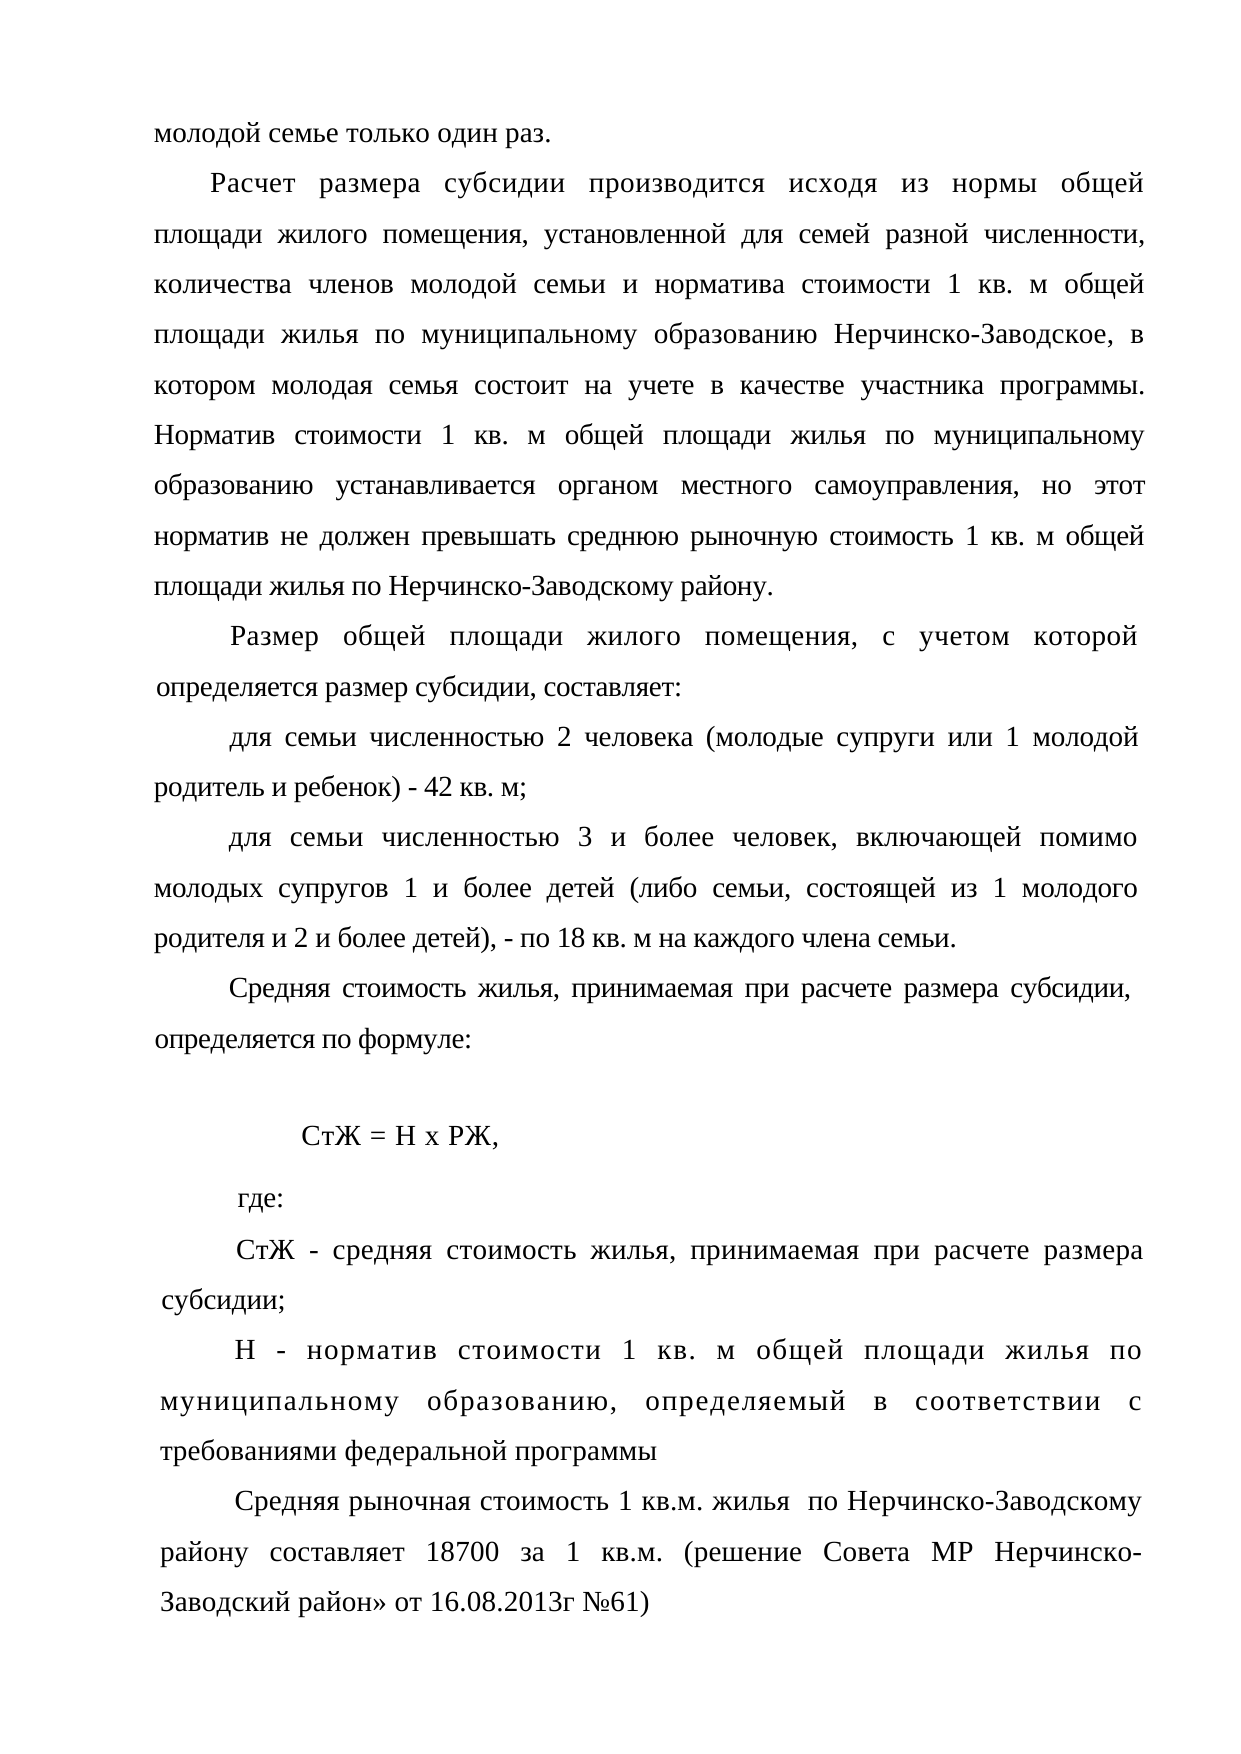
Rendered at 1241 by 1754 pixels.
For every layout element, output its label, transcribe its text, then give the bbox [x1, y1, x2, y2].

text для семьи численностью 2 человека (молодые супруги или 1 молодой родитель и ребенок) - ; [154, 719, 1139, 803]
text для семьи численностью 3 и более человек, включающей помимо молодых супругов 1 и более детей (либо семьи, состоящей из 1 молодого родителя и 2 и более детей), - по на каждого члена семьи. [154, 819, 1138, 954]
text Расчет размера субсидии производится исходя из нормы общей площади жилого помещения, установленной для семей разной численности, количества членов молодой семьи и норматива стоимости общей площади жилья по муниципальному образованию Нерчинско-Заводское, в котором молодая семья состоит на учете в качестве участника программы. Норматив стоимости общей площади жилья по муниципальному образованию устанавливается органом местного самоуправления, но этот норматив не должен превышать среднюю рыночную стоимость общей площади жилья по Нерчинско-Заводскому району. [154, 166, 1145, 602]
text Н - норматив стоимости общей площади жилья по муниципальному образованию, определяемый в соответствии с требованиями федеральной программы [160, 1332, 1143, 1467]
text Средняя стоимость жилья, принимаемая при расчете размера субсидии, определяется по формуле: [154, 971, 1132, 1054]
text СтЖ = Н х РЖ, [238, 1118, 1132, 1152]
text Средняя рыночная стоимость 1 кв.м. жилья по Нерчинско-Заводскому району составляет 18700 за 1 кв.м. (решение Совета МР Нерчинско-Заводский район» от 16.08.2013г №61) [160, 1483, 1143, 1617]
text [154, 115, 1145, 149]
text Размер общей площади жилого помещения, с учетом которой определяется размер субсидии, составляет: [156, 618, 1139, 702]
text СтЖ - средняя стоимость жилья, принимаемая при расчете размера субсидии; [161, 1232, 1145, 1316]
text где: [237, 1180, 1145, 1214]
